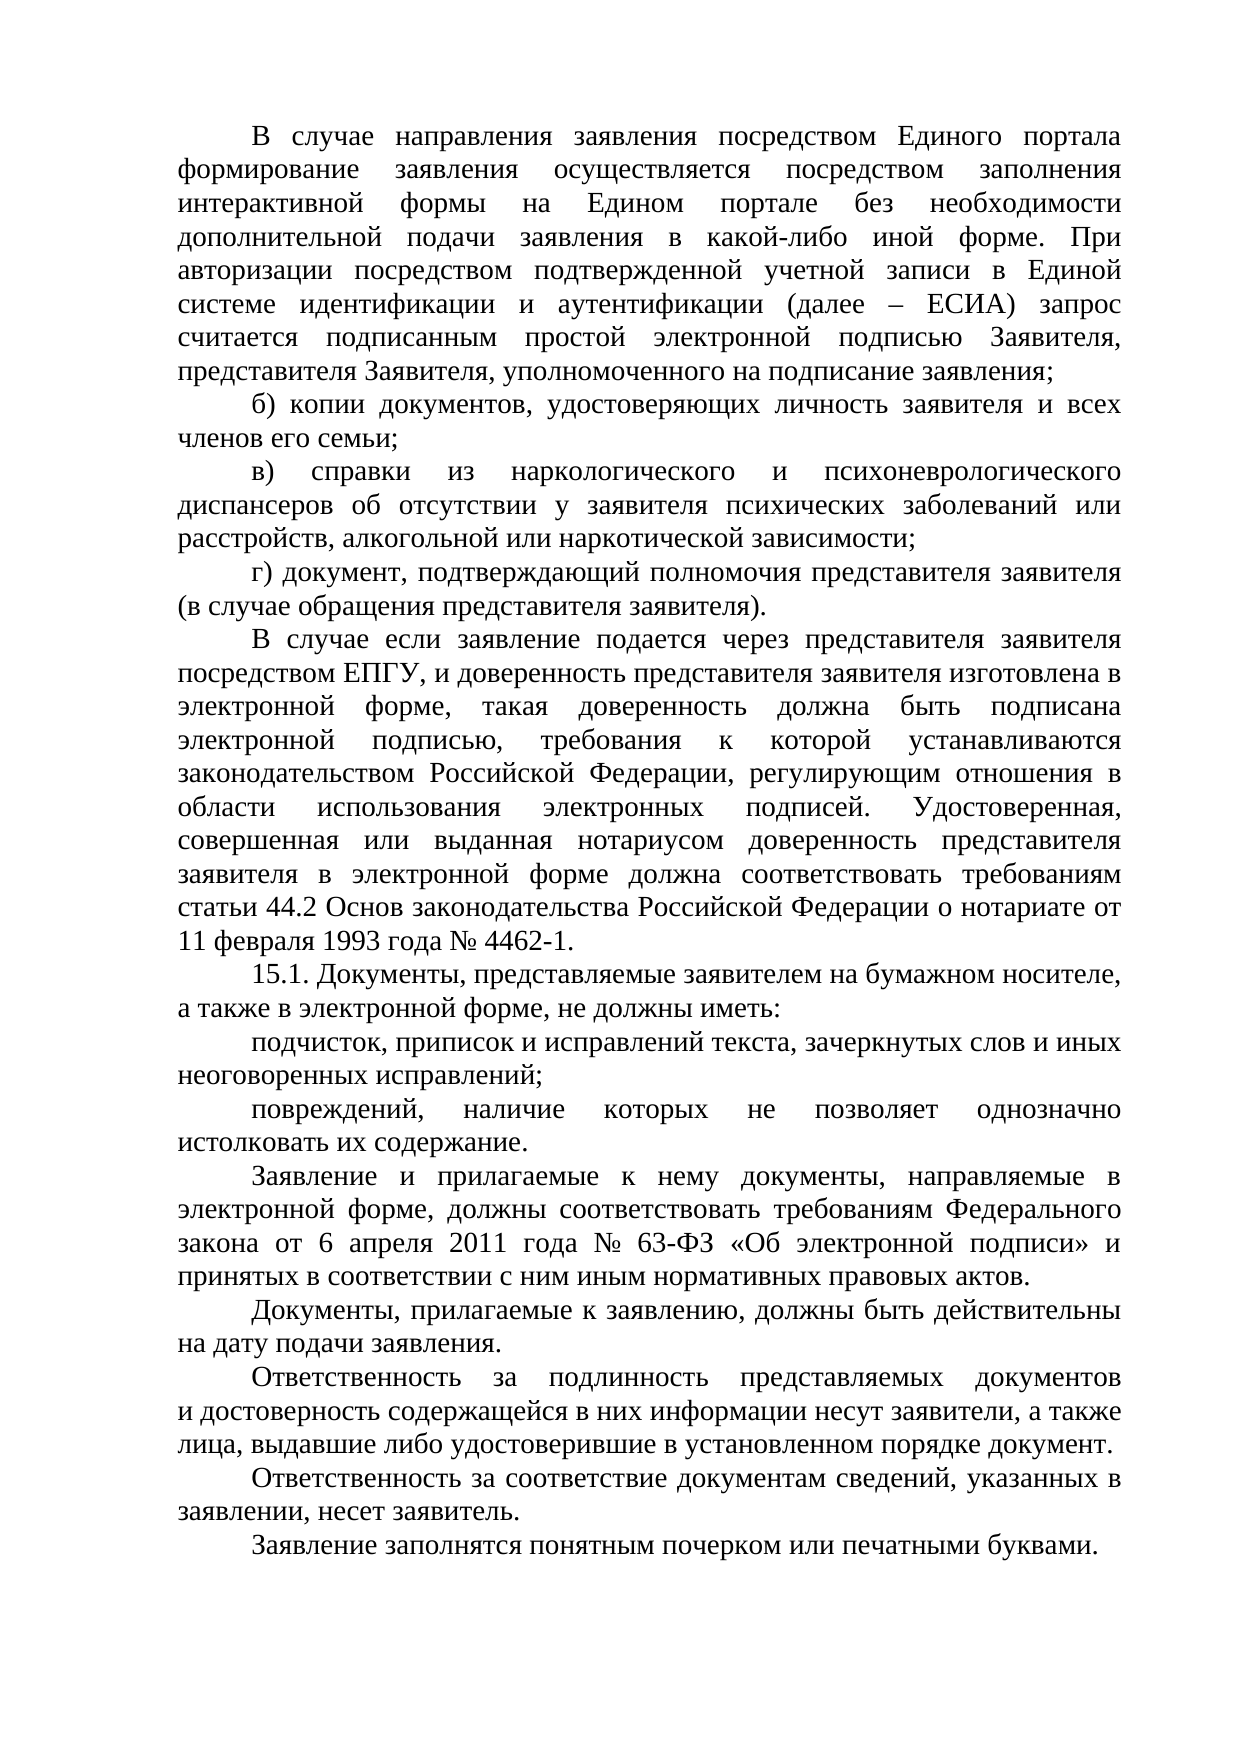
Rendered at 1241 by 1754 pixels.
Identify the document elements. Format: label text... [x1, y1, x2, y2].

text Заявление и прилагаемые к нему документы, направляемые в электронной форме, должны соответствовать требованиям Федерального закона от 6 апреля 2011 года № 63-ФЗ «Об электронной подписи» и принятых в соответствии с ним иным нормативных правовых актов. [177, 1158, 1122, 1292]
text б) копии документов, удостоверяющих личность заявителя и всех членов его семьи; [177, 386, 1122, 453]
text Ответственность за соответствие документам сведений, указанных в заявлении, несет заявитель. [177, 1460, 1122, 1527]
text Ответственность за подлинность представляемых документов и достоверность содержащейся в них информации несут заявители, а также лица, выдавшие либо удостоверившие в установленном порядке документ. [177, 1359, 1122, 1460]
text 15.1. Документы, представляемые заявителем на бумажном носителе, а также в электронной форме, не должны иметь: [177, 957, 1122, 1024]
text В случае если заявление подается через представителя заявителя посредством ЕПГУ, и доверенность представителя заявителя изготовлена в электронной форме, такая доверенность должна быть подписана электронной подписью, требования к которой устанавливаются законодательством Российской Федерации, регулирующим отношения в области использования электронных подписей. Удостоверенная, совершенная или выданная нотариусом доверенность представителя заявителя в электронной форме должна соответствовать требованиям статьи 44.2 Основ законодательства Российской Федерации о нотариате от 11 февраля 1993 года № 4462-1. [177, 621, 1122, 957]
text повреждений, наличие которых не позволяет однозначно истолковать их содержание. [177, 1091, 1122, 1158]
text Документы, прилагаемые к заявлению, должны быть действительны на дату подачи заявления. [177, 1292, 1122, 1359]
text в) справки из наркологического и психоневрологического диспансеров об отсутствии у заявителя психических заболеваний или расстройств, алкогольной или наркотической зависимости; [177, 453, 1122, 554]
text Заявление заполнятся понятным почерком или печатными буквами. [177, 1527, 1122, 1560]
text В случае направления заявления посредством Единого портала формирование заявления осуществляется посредством заполнения интерактивной формы на Едином портале без необходимости дополнительной подачи заявления в какой-либо иной форме. При авторизации посредством подтвержденной учетной записи в Единой системе идентификации и аутентификации (далее – ЕСИА) запрос считается подписанным простой электронной подписью Заявителя, представителя Заявителя, уполномоченного на подписание заявления; [177, 118, 1122, 386]
text подчисток, приписок и исправлений текста, зачеркнутых слов и иных неоговоренных исправлений; [177, 1024, 1122, 1091]
text г) документ, подтверждающий полномочия представителя заявителя (в случае обращения представителя заявителя). [177, 554, 1122, 621]
